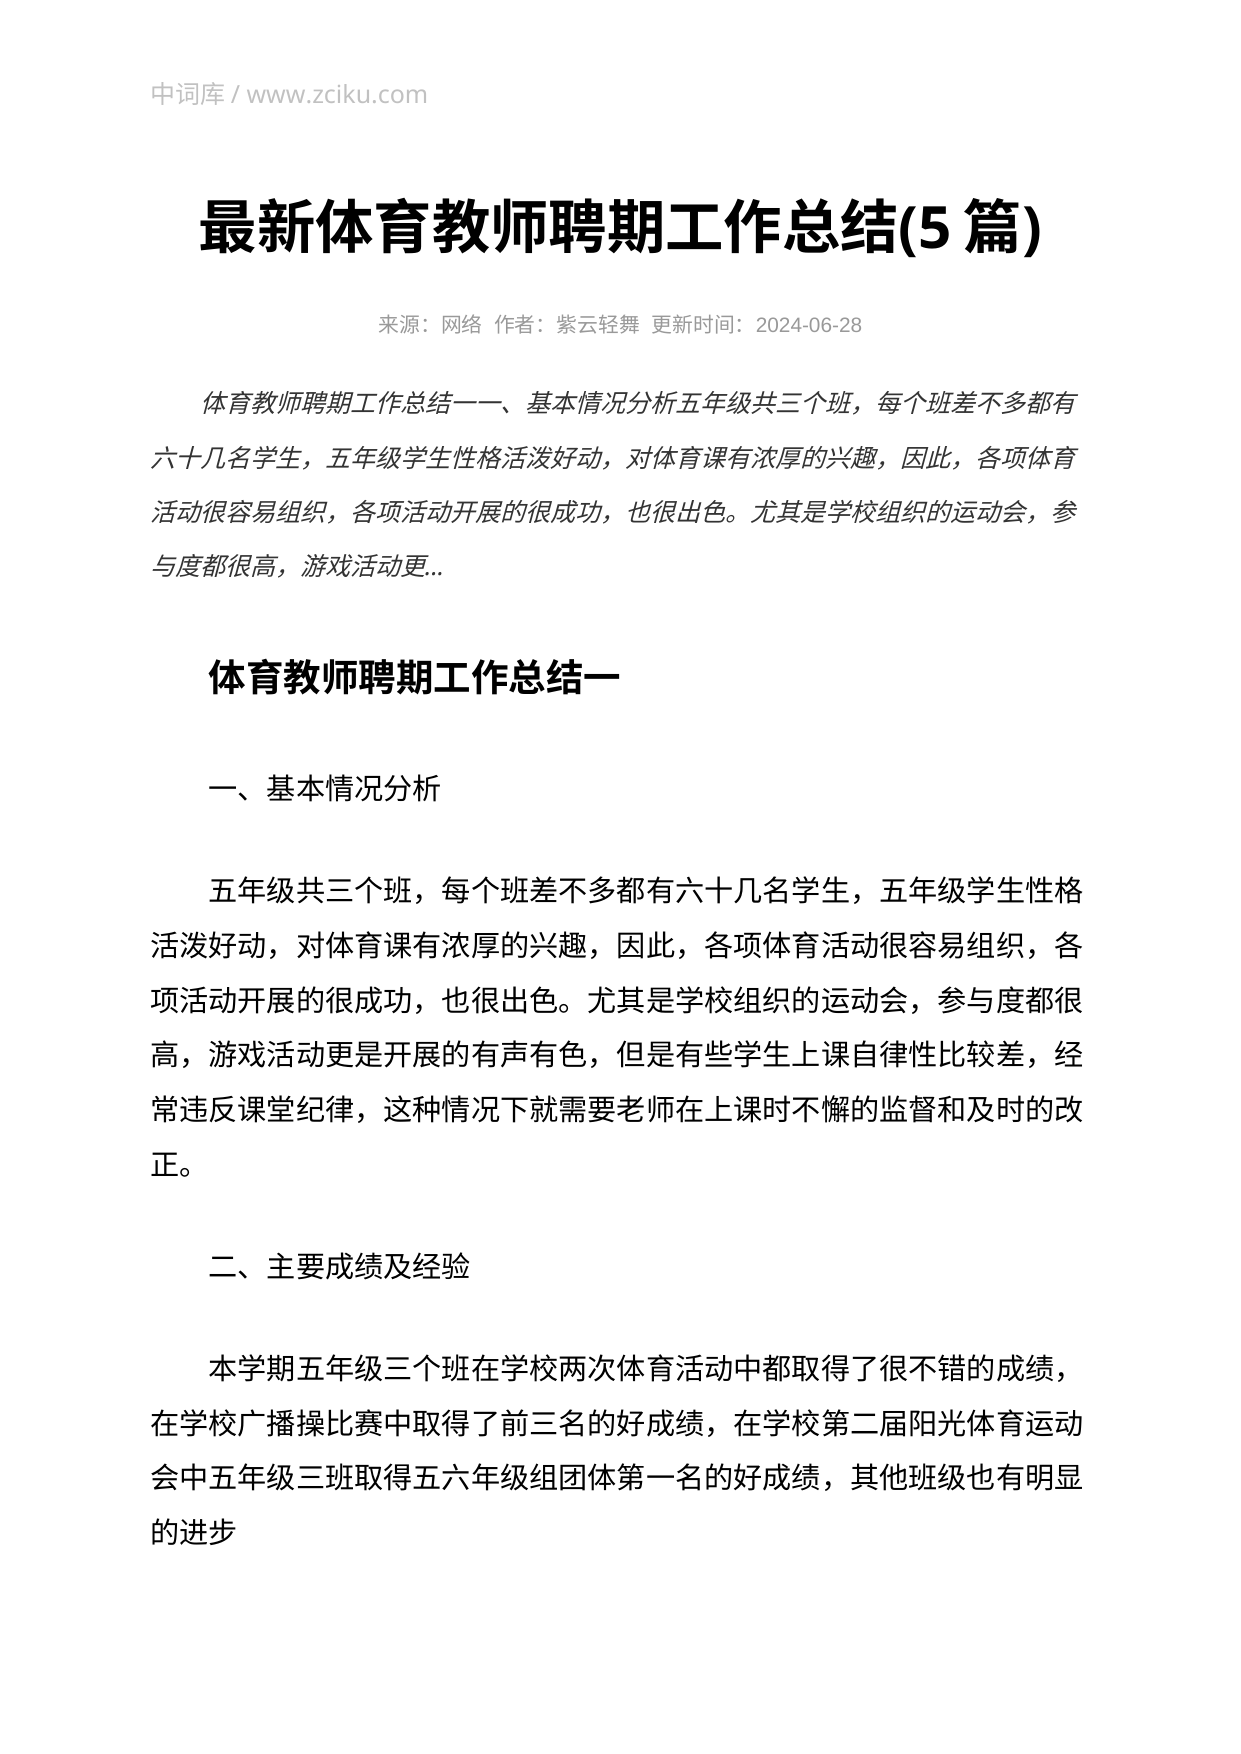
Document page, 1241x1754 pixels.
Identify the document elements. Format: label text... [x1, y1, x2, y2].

text 体育教师聘期工作总结一 [150, 648, 1090, 702]
text 五年级共三个班，每个班差不多都有六十几名学生，五年级学生性格活泼好动，对体育课有浓厚的兴趣，因此，各项体育活动很容易组织，各项活动开展的很成功，也很出色。尤其是学校组织的运动会，参与度都很高，游戏活动更是开展的有声有色，但是有些学生上课自律性比较差，经常违反课堂纪律，这种情况下就需要老师在上课时不懈的监督和及时的改正。 [150, 867, 1090, 1184]
text 一、基本情况分析 [150, 766, 1090, 808]
text 本学期五年级三个班在学校两次体育活动中都取得了很不错的成绩，在学校广播操比赛中取得了前三名的好成绩，在学校第二届阳光体育运动会中五年级三班取得五六年级组团体第一名的好成绩，其他班级也有明显的进步 [150, 1345, 1090, 1552]
text 体育教师聘期工作总结一一、基本情况分析五年级共三个班，每个班差不多都有六十几名学生，五年级学生性格活泼好动，对体育课有浓厚的兴趣，因此，各项体育活动很容易组织，各项活动开展的很成功，也很出色。尤其是学校组织的运动会，参与度都很高，游戏活动更... [150, 384, 1090, 583]
text 来源：网络 作者：紫云轻舞 更新时间：2024-06-28 [150, 313, 1090, 337]
subtitle 最新体育教师聘期工作总结(5篇) [150, 181, 1090, 266]
text 二、主要成绩及经验 [150, 1243, 1090, 1286]
